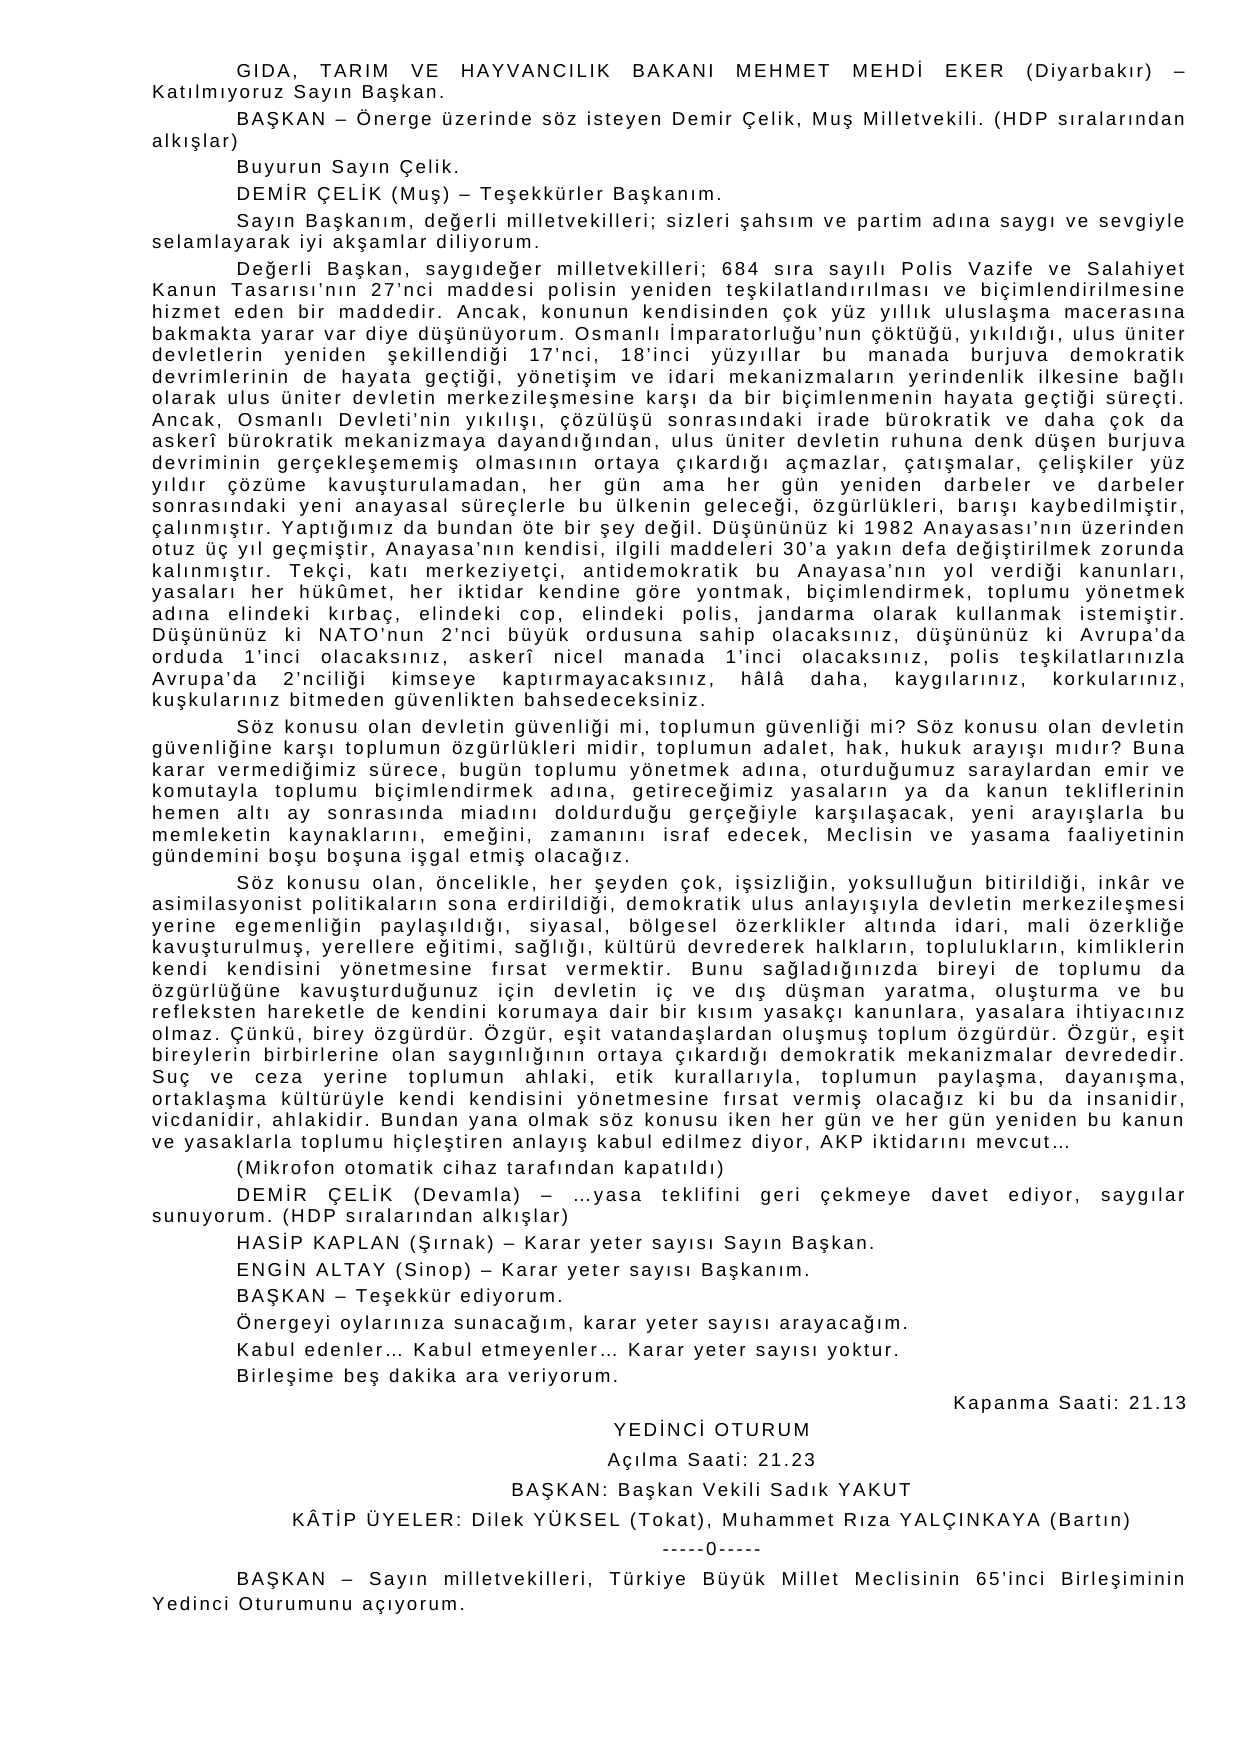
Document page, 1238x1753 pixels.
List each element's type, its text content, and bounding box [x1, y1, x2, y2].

text BAŞKAN – Önerge üzerinde söz isteyen Demir Çelik, Muş Milletvekili. (HDP sıralarından alkışlar) [152, 108, 1186, 151]
text Değerli Başkan, saygıdeğer milletvekilleri; 684 sıra sayılı Polis Vazife ve Salahiyet Kanun Tasarısı’nın 27’nci maddesi polisin yeniden teşkilatlandırılması ve biçimlendirilmesine hizmet eden bir maddedir. Ancak, konunun kendisinden çok yüz yıllık uluslaşma macerasına bakmakta yarar var diye düşünüyorum. Osmanlı İmparatorluğu’nun çöktüğü, yıkıldığı, ulus üniter devletlerin yeniden şekillendiği 17’nci, 18’inci yüzyıllar bu manada burjuva demokratik devrimlerinin de hayata geçtiği, yönetişim ve idari mekanizmaların yerindenlik ilkesine bağlı olarak ulus üniter devletin merkezileşmesine karşı da bir biçimlenmenin hayata geçtiği süreçti. Ancak, Osmanlı Devleti’nin yıkılışı, çözülüşü sonrasındaki irade bürokratik ve daha çok da askerî bürokratik mekanizmaya dayandığından, ulus üniter devletin ruhuna denk düşen burjuva devriminin gerçekleşememiş olmasının ortaya çıkardığı açmazlar, çatışmalar, çelişkiler yüz yıldır çözüme kavuşturulamadan, her gün ama her gün yeniden darbeler ve darbeler sonrasındaki yeni anayasal süreçlerle bu ülkenin geleceği, özgürlükleri, barışı kaybedilmiştir, çalınmıştır. Yaptığımız da bundan öte bir şey değil. Düşününüz ki 1982 Anayasası’nın üzerinden otuz üç yıl geçmiştir, Anayasa’nın kendisi, ilgili maddeleri 30’a yakın defa değiştirilmek zorunda kalınmıştır. Tekçi, katı merkeziyetçi, antidemokratik bu Anayasa’nın yol verdiği kanunları, yasaları her hükûmet, her iktidar kendine göre yontmak, biçimlendirmek, toplumu yönetmek adına elindeki kırbaç, elindeki cop, elindeki polis, jandarma olarak kullanmak istemiştir. Düşününüz ki NATO’nun 2’nci büyük ordusuna sahip olacaksınız, düşününüz ki Avrupa’da orduda 1’inci olacaksınız, askerî nicel manada 1’inci olacaksınız, polis teşkilatlarınızla Avrupa’da 2’nciliği kimseye kaptırmayacaksınız, hâlâ daha, kaygılarınız, korkularınız, kuşkularınız bitmeden güvenlikten bahsedeceksiniz. [152, 258, 1186, 711]
text Buyurun Sayın Çelik. [152, 156, 1186, 178]
text Söz konusu olan, öncelikle, her şeyden çok, işsizliğin, yoksulluğun bitirildiği, inkâr ve asimilasyonist politikaların sona erdirildiği, demokratik ulus anlayışıyla devletin merkezileşmesi yerine egemenliğin paylaşıldığı, siyasal, bölgesel özerklikler altında idari, mali özerkliğe kavuşturulmuş, yerellere eğitimi, sağlığı, kültürü devrederek halkların, toplulukların, kimliklerin kendi kendisini yönetmesine fırsat vermektir. Bunu sağladığınızda bireyi de toplumu da özgürlüğüne kavuşturduğunuz için devletin iç ve dış düşman yaratma, oluşturma ve bu refleksten hareketle de kendini korumaya dair bir kısım yasakçı kanunlara, yasalara ihtiyacınız olmaz. Çünkü, birey özgürdür. Özgür, eşit vatandaşlardan oluşmuş toplum özgürdür. Özgür, eşit bireylerin birbirlerine olan saygınlığının ortaya çıkardığı demokratik mekanizmalar devrededir. Suç ve ceza yerine toplumun ahlaki, etik kurallarıyla, toplumun paylaşma, dayanışma, ortaklaşma kültürüyle kendi kendisini yönetmesine fırsat vermiş olacağız ki bu da insanidir, vicdanidir, ahlakidir. Bundan yana olmak söz konusu iken her gün ve her gün yeniden bu kanun ve yasaklarla toplumu hiçleştiren anlayış kabul edilmez diyor, AKP iktidarını mevcut… [152, 872, 1186, 1152]
text Söz konusu olan devletin güvenliği mi, toplumun güvenliği mi? Söz konusu olan devletin güvenliğine karşı toplumun özgürlükleri midir, toplumun adalet, hak, hukuk arayışı mıdır? Buna karar vermediğimiz sürece, bugün toplumu yönetmek adına, oturduğumuz saraylardan emir ve komutayla toplumu biçimlendirmek adına, getireceğimiz yasaların ya da kanun tekliflerinin hemen altı ay sonrasında miadını doldurduğu gerçeğiyle karşılaşacak, yeni arayışlarla bu memleketin kaynaklarını, emeğini, zamanını israf edecek, Meclisin ve yasama faaliyetinin gündemini boşu boşuna işgal etmiş olacağız. [152, 716, 1186, 867]
text Sayın Başkanım, değerli milletvekilleri; sizleri şahsım ve partim adına saygı ve sevgiyle selamlayarak iyi akşamlar diliyorum. [152, 209, 1186, 253]
text ENGİN ALTAY (Sinop) – Karar yeter sayısı Başkanım. [152, 1259, 1186, 1280]
text GIDA, TARIM VE HAYVANCILIK BAKANI MEHMET MEHDİ EKER (Diyarbakır) – Katılmıyoruz Sayın Başkan. [152, 60, 1186, 103]
text BAŞKAN – Sayın milletvekilleri, Türkiye Büyük Millet Meclisinin 65’inci Birleşiminin Yedinci Oturumunu açıyorum. [152, 1568, 1186, 1614]
text Kapanma Saati: 21.13 [152, 1392, 1186, 1413]
text Kabul edenler… Kabul etmeyenler… Karar yeter sayısı yoktur. [152, 1339, 1186, 1360]
text YEDİNCİ OTURUM [152, 1419, 1186, 1440]
text Önergeyi oylarınıza sunacağım, karar yeter sayısı arayacağım. [152, 1312, 1186, 1333]
text BAŞKAN – Teşekkür ediyorum. [152, 1285, 1186, 1307]
text DEMİR ÇELİK (Devamla) – …yasa teklifini geri çekmeye davet ediyor, saygılar sunuyorum. (HDP sıralarından alkışlar) [152, 1184, 1186, 1227]
text Açılma Saati: 21.23 [152, 1448, 1186, 1470]
text DEMİR ÇELİK (Muş) – Teşekkürler Başkanım. [152, 183, 1186, 204]
text BAŞKAN: Başkan Vekili Sadık YAKUT [152, 1478, 1186, 1500]
text HASİP KAPLAN (Şırnak) – Karar yeter sayısı Sayın Başkan. [152, 1232, 1186, 1253]
text Birleşime beş dakika ara veriyorum. [152, 1365, 1186, 1387]
text (Mikrofon otomatik cihaz tarafından kapatıldı) [152, 1157, 1186, 1179]
text KÂTİP ÜYELER: Dilek YÜKSEL (Tokat), Muhammet Rıza YALÇINKAYA (Bartın) [152, 1508, 1186, 1530]
text -----0----- [152, 1538, 1186, 1560]
